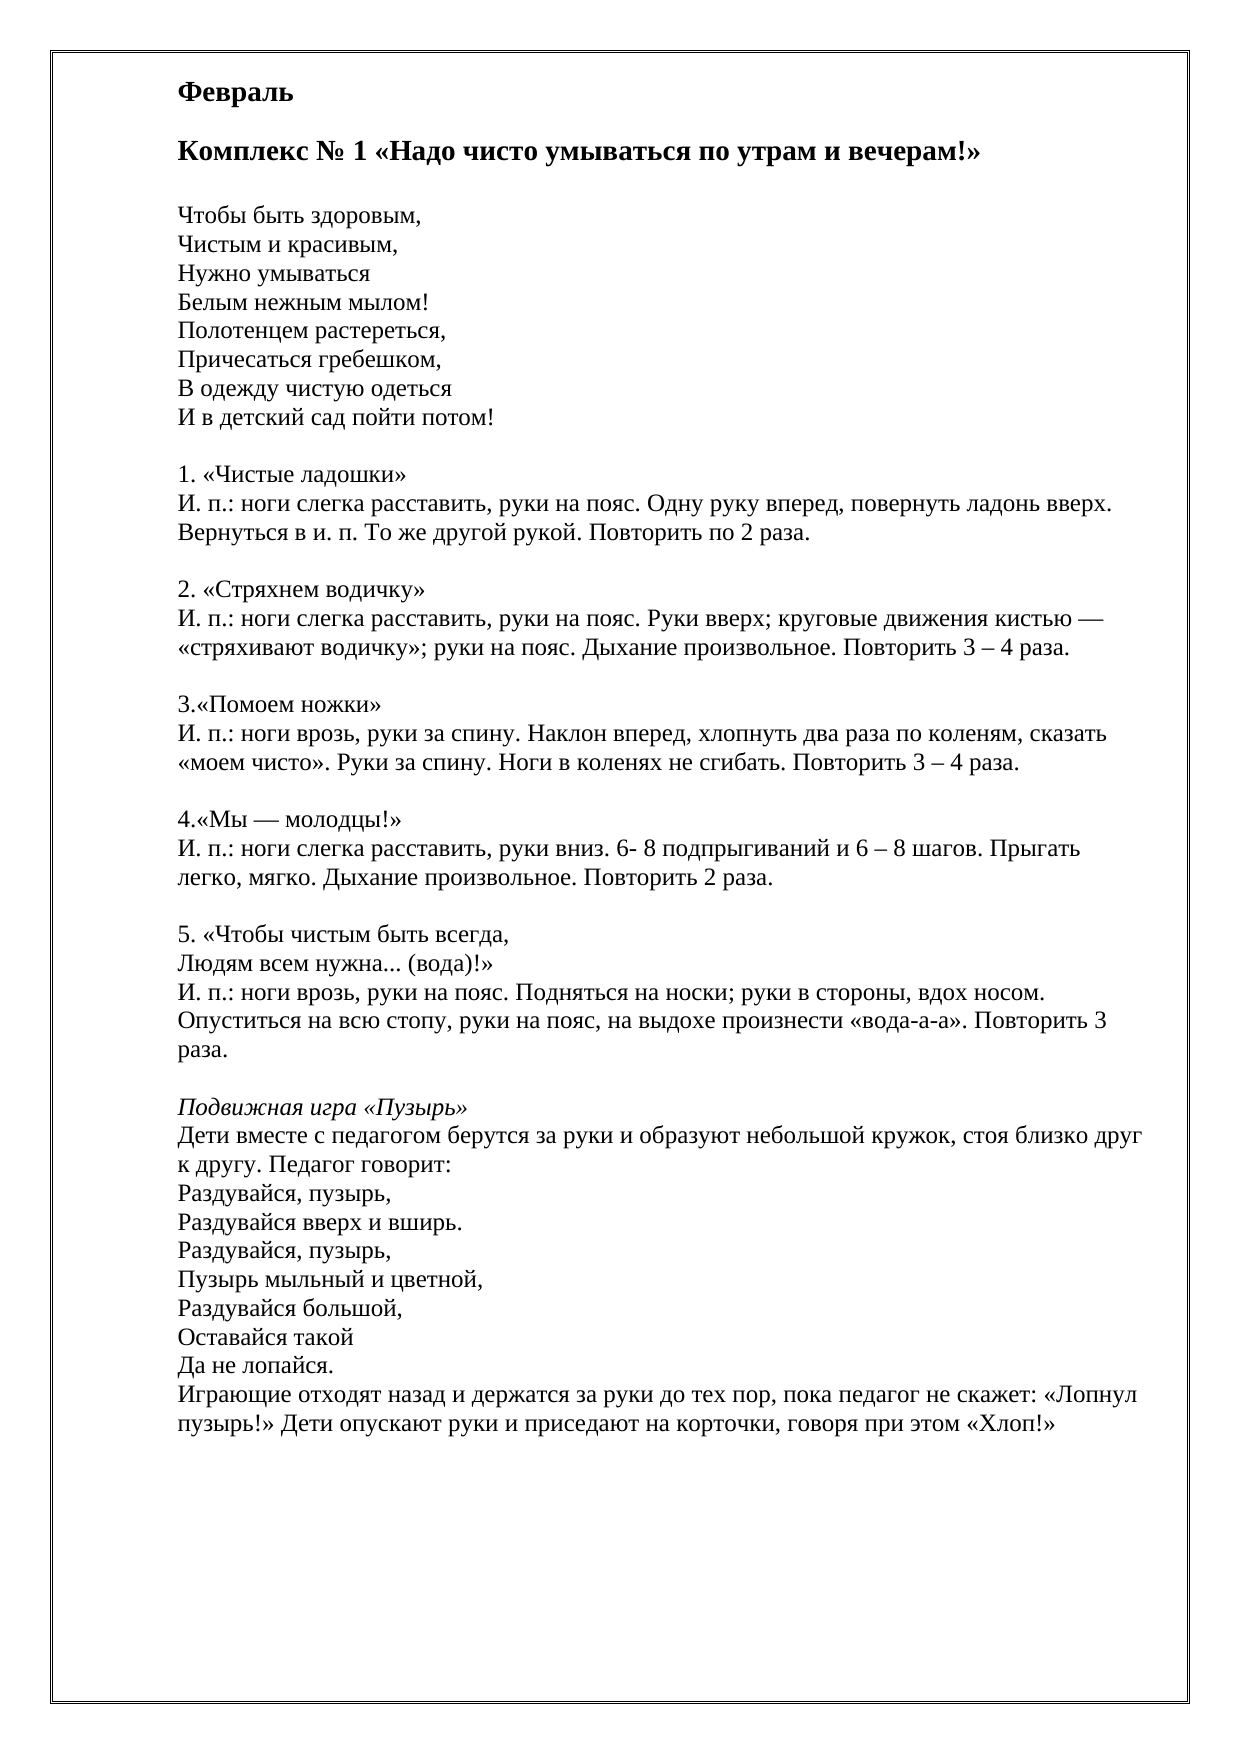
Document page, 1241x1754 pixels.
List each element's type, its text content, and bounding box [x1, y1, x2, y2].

text И. п.: ноги врозь, руки на пояс. Подняться на носки; руки в стороны, вдох носом. Опуститься на всю стопу, руки на пояс, на выдохе произнести «вода-а-а». Повторить 3 раза. [177, 977, 1152, 1063]
text И. п.: ноги слегка расставить, руки на пояс. Руки вверх; круговые движения кистью — «стряхивают водичку»; руки на пояс. Дыхание произвольное. Повторить 3 – 4 раза. [177, 603, 1152, 660]
text 2. «Стряхнем водичку» [177, 574, 1152, 603]
text Белым нежным мылом! [177, 287, 1152, 315]
text И. п.: ноги слегка расставить, руки вниз. 6- 8 подпрыгиваний и 6 – 8 шагов. Прыгать легко, мягко. Дыхание произвольное. Повторить 2 раза. [177, 833, 1152, 890]
text Комплекс № 1 «Надо чисто умываться по утрам и вечерам!» [177, 133, 1152, 167]
text Чтобы быть здоровым, [177, 200, 1152, 229]
text Раздувайся большой, [177, 1293, 1152, 1322]
text Дети вместе с педагогом берутся за руки и образуют небольшой кружок, стоя близко друг к другу. Педагог говорит: [177, 1120, 1152, 1178]
text В одежду чистую одеться [177, 373, 1152, 402]
text 4.«Мы — молодцы!» [177, 804, 1152, 833]
text Раздувайся, пузырь, [177, 1235, 1152, 1264]
text 3.«Помоем ножки» [177, 689, 1152, 718]
text Да не лопайся. [177, 1350, 1152, 1379]
text Нужно умываться [177, 258, 1152, 287]
text Пузырь мыльный и цветной, [177, 1264, 1152, 1293]
text Подвижная игра «Пузырь» [177, 1092, 1152, 1120]
text Раздувайся вверх и вширь. [177, 1207, 1152, 1235]
text Оставайся такой [177, 1322, 1152, 1350]
text Причесаться гребешком, [177, 344, 1152, 373]
text И в детский сад пойти потом! [177, 402, 1152, 430]
text 1. «Чистые ладошки» [177, 459, 1152, 488]
text И. п.: ноги врозь, руки за спину. Наклон вперед, хлопнуть два раза по коленям, сказать «моем чисто». Руки за спину. Ноги в коленях не сгибать. Повторить 3 – 4 раза. [177, 718, 1152, 775]
text 5. «Чтобы чистым быть всегда, [177, 919, 1152, 948]
text Людям всем нужна... (вода)!» [177, 948, 1152, 977]
text Полотенцем растереться, [177, 315, 1152, 344]
text Февраль [177, 74, 1152, 107]
text И. п.: ноги слегка расставить, руки на пояс. Одну руку вперед, повернуть ладонь вверх. Вернуться в и. п. То же другой рукой. Повторить по 2 раза. [177, 488, 1152, 545]
text Раздувайся, пузырь, [177, 1178, 1152, 1207]
text Чистым и красивым, [177, 229, 1152, 258]
text Играющие отходят назад и держатся за руки до тех пор, пока педагог не скажет: «Лопнул пузырь!» Дети опускают руки и приседают на корточки, говоря при этом «Хлоп!» [177, 1379, 1152, 1437]
